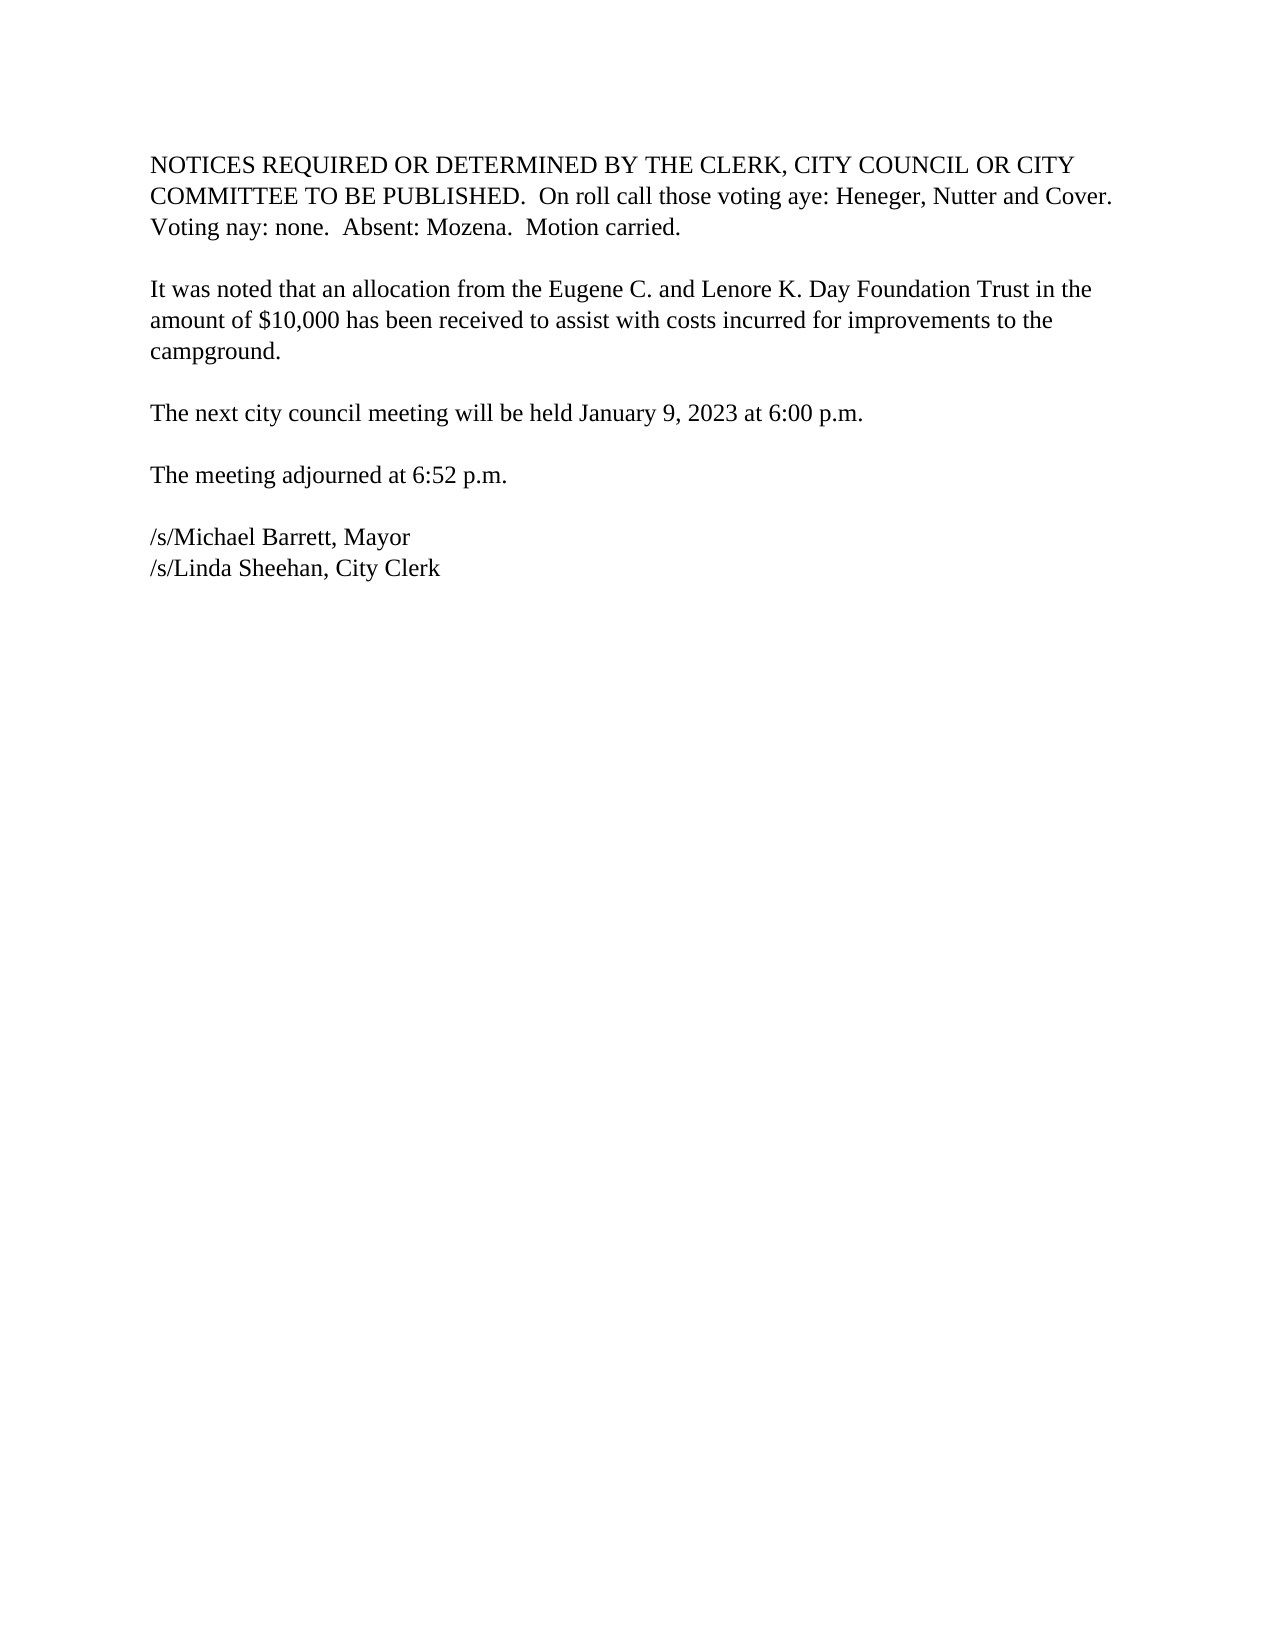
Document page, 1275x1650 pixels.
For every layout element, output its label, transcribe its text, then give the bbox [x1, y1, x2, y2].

text The meeting adjourned at 6:52 p.m. [150, 460, 1125, 489]
text It was noted that an allocation from the Eugene C. and Lenore K. Day Foundation Trust in the amount of $10,000 has been received to assist with costs incurred for improvements to the campground. [150, 274, 1125, 365]
text /s/Linda Sheehan, City Clerk [150, 553, 1125, 582]
text /s/Michael Barrett, Mayor [150, 522, 1125, 551]
text The next city council meeting will be held January 9, 2023 at 6:00 p.m. [150, 398, 1125, 427]
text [150, 150, 1125, 241]
